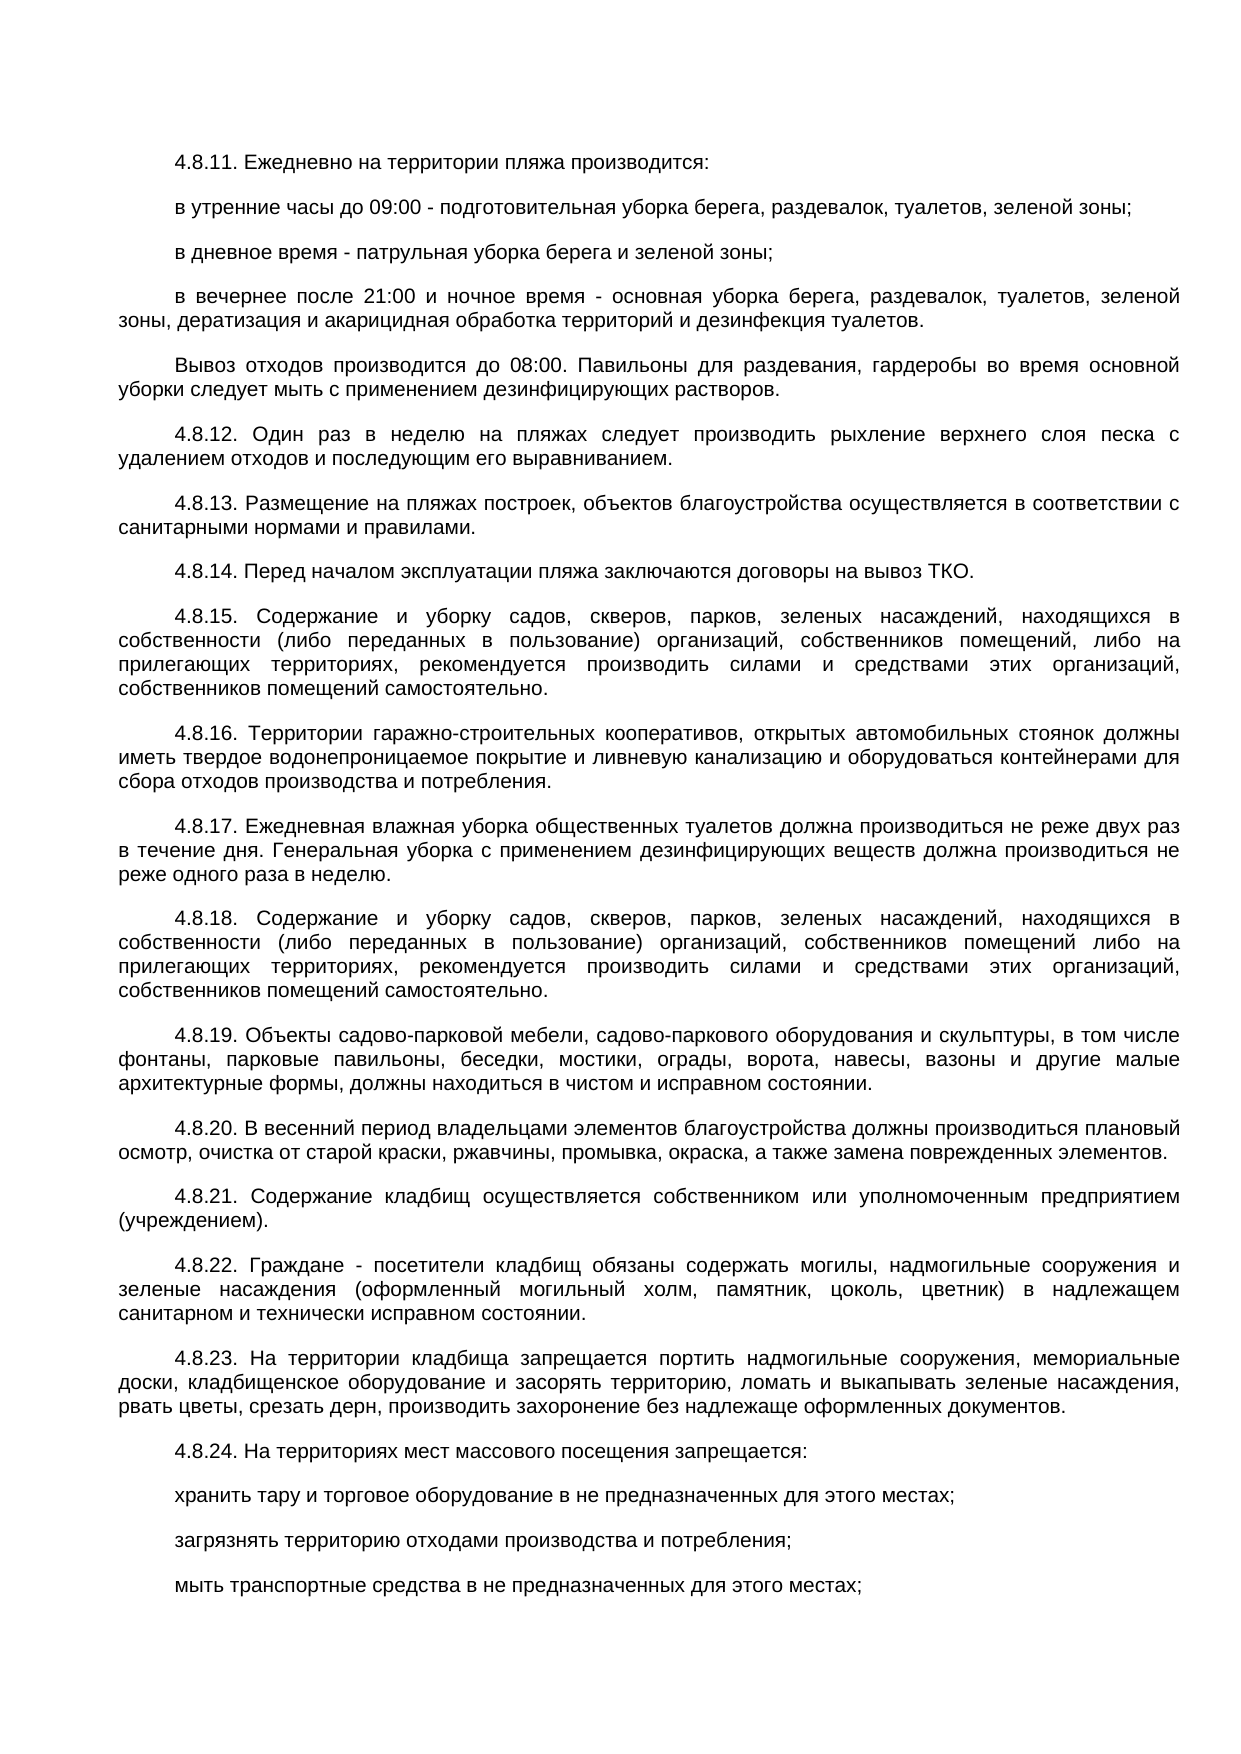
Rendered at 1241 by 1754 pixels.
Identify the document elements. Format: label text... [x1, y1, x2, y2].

text 4.8.21. Содержание кладбищ осуществляется собственником или уполномоченным предприятием (учреждением). [118, 1184, 1181, 1232]
text 4.8.14. Перед началом эксплуатации пляжа заключаются договоры на вывоз ТКО. [118, 559, 1181, 583]
text хранить тару и торговое оборудование в не предназначенных для этого местах; [118, 1483, 1181, 1507]
text 4.8.11. Ежедневно на территории пляжа производится: [118, 150, 1181, 174]
text 4.8.22. Граждане - посетители кладбищ обязаны содержать могилы, надмогильные сооружения и зеленые насаждения (оформленный могильный холм, памятник, цоколь, цветник) в надлежащем санитарном и технически исправном состоянии. [118, 1253, 1181, 1325]
text 4.8.23. На территории кладбища запрещается портить надмогильные сооружения, мемориальные доски, кладбищенское оборудование и засорять территорию, ломать и выкапывать зеленые насаждения, рвать цветы, срезать дерн, производить захоронение без надлежаще оформленных документов. [118, 1346, 1181, 1418]
text 4.8.20. В весенний период владельцами элементов благоустройства должны производиться плановый осмотр, очистка от старой краски, ржавчины, промывка, окраска, а также замена поврежденных элементов. [118, 1116, 1181, 1163]
text в дневное время - патрульная уборка берега и зеленой зоны; [118, 239, 1181, 263]
text 4.8.17. Ежедневная влажная уборка общественных туалетов должна производиться не реже двух раз в течение дня. Генеральная уборка с применением дезинфицирующих веществ должна производиться не реже одного раза в неделю. [118, 813, 1181, 885]
text в вечернее после 21:00 и ночное время - основная уборка берега, раздевалок, туалетов, зеленой зоны, дератизация и акарицидная обработка территорий и дезинфекция туалетов. [118, 284, 1181, 332]
text мыть транспортные средства в не предназначенных для этого местах; [118, 1573, 1181, 1597]
text 4.8.18. Содержание и уборку садов, скверов, парков, зеленых насаждений, находящихся в собственности (либо переданных в пользование) организаций, собственников помещений либо на прилегающих территориях, рекомендуется производить силами и средствами этих организаций, собственников помещений самостоятельно. [118, 906, 1181, 1002]
text 4.8.12. Один раз в неделю на пляжах следует производить рыхление верхнего слоя песка с удалением отходов и последующим его выравниванием. [118, 422, 1181, 470]
text 4.8.15. Содержание и уборку садов, скверов, парков, зеленых насаждений, находящихся в собственности (либо переданных в пользование) организаций, собственников помещений, либо на прилегающих территориях, рекомендуется производить силами и средствами этих организаций, собственников помещений самостоятельно. [118, 604, 1181, 700]
text 4.8.24. На территориях мест массового посещения запрещается: [118, 1438, 1181, 1462]
text 4.8.19. Объекты садово-парковой мебели, садово-паркового оборудования и скульптуры, в том числе фонтаны, парковые павильоны, беседки, мостики, ограды, ворота, навесы, вазоны и другие малые архитектурные формы, должны находиться в чистом и исправном состоянии. [118, 1023, 1181, 1095]
text 4.8.16. Территории гаражно-строительных кооперативов, открытых автомобильных стоянок должны иметь твердое водонепроницаемое покрытие и ливневую канализацию и оборудоваться контейнерами для сбора отходов производства и потребления. [118, 721, 1181, 793]
text загрязнять территорию отходами производства и потребления; [118, 1528, 1181, 1552]
text Вывоз отходов производится до 08:00. Павильоны для раздевания, гардеробы во время основной уборки следует мыть с применением дезинфицирующих растворов. [118, 353, 1181, 401]
text 4.8.13. Размещение на пляжах построек, объектов благоустройства осуществляется в соответствии с санитарными нормами и правилами. [118, 491, 1181, 538]
text в утренние часы до 09:00 - подготовительная уборка берега, раздевалок, туалетов, зеленой зоны; [118, 195, 1181, 219]
